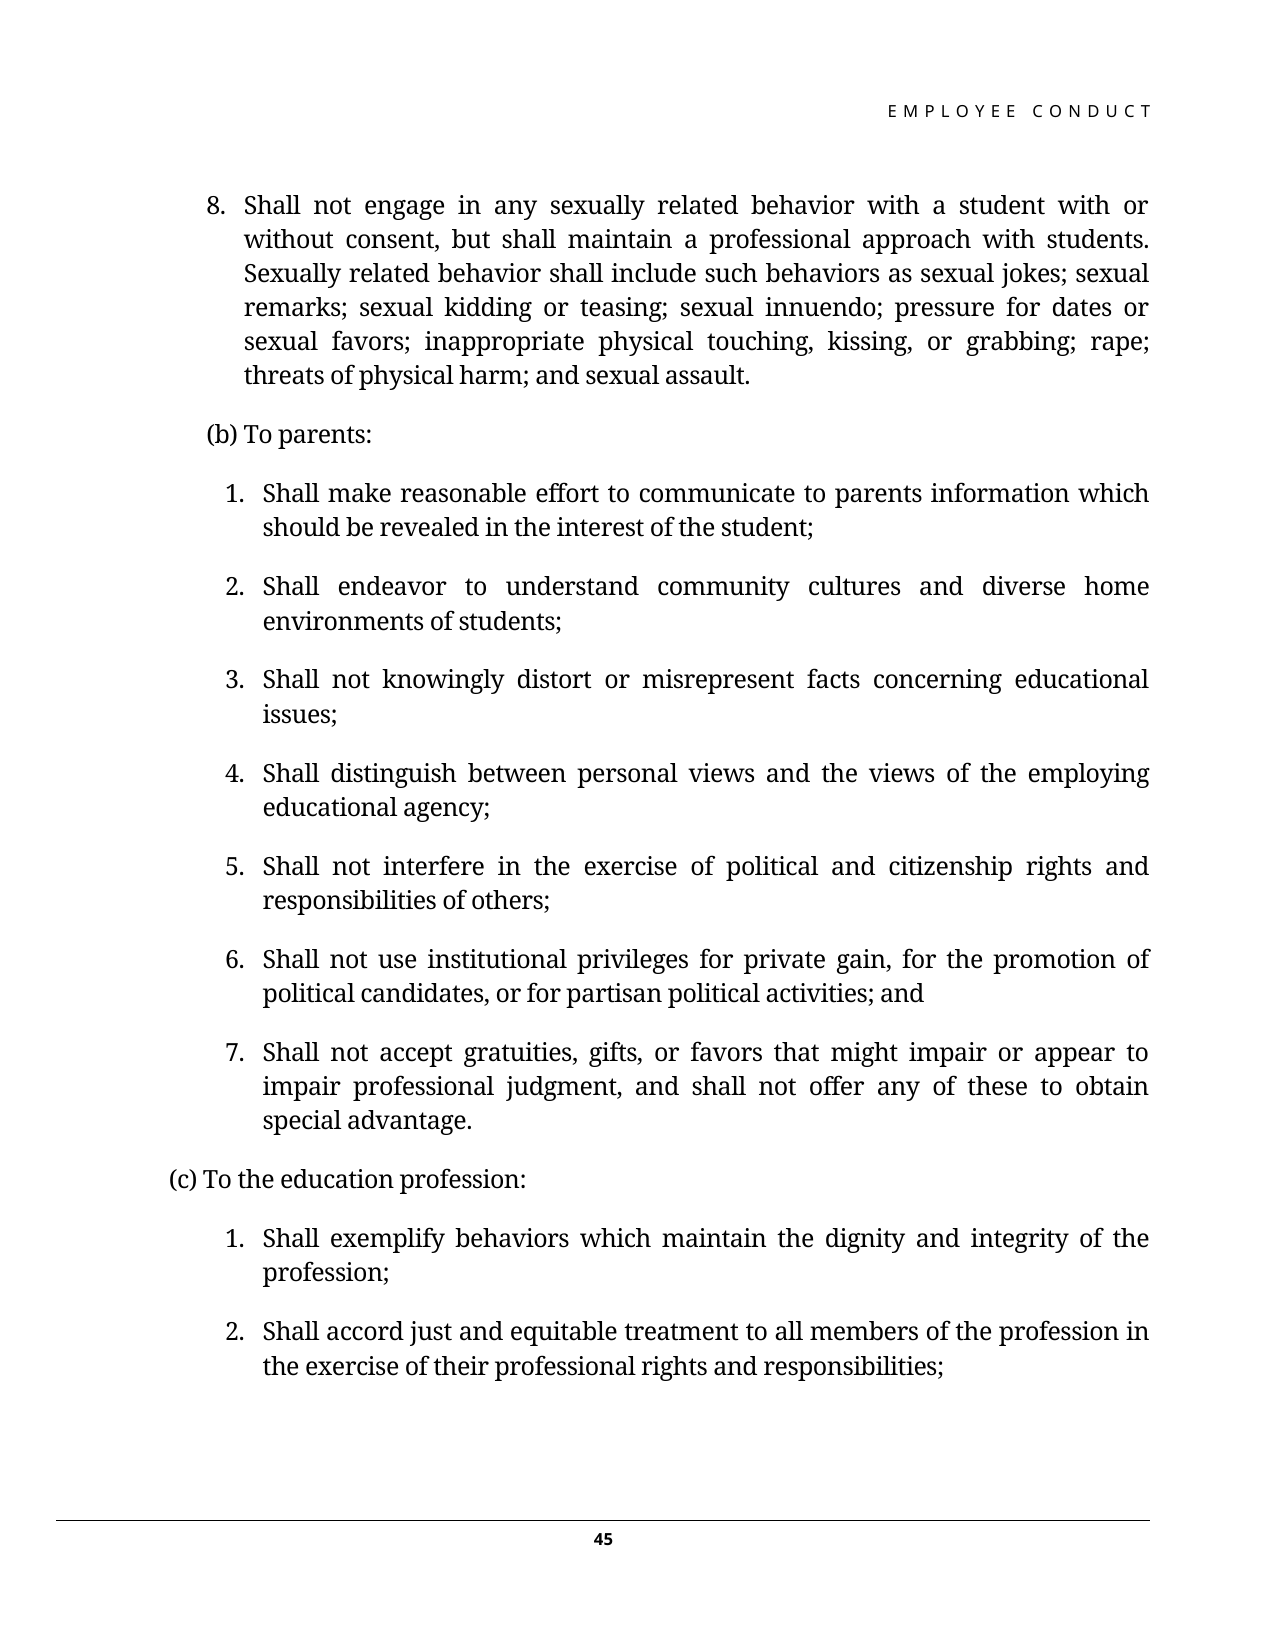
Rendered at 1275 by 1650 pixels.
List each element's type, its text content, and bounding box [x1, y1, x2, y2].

list Shall not accept gratuities, gifts, or favors that might impair or appear to impair professional judgment, and shall not offer any of these to obtain special advantage. [225, 1035, 1150, 1137]
list Shall endeavor to understand community cultures and diverse home environments of students; [225, 569, 1150, 637]
text (b) To parents: [206, 417, 1150, 451]
text (c) To the education profession: [169, 1162, 1150, 1196]
list Shall not engage in any sexually related behavior with a student with or without consent, but shall maintain a professional approach with students. Sexually related behavior shall include such behaviors as sexual jokes; sexual remarks; sexual kidding or teasing; sexual innuendo; pressure for dates or sexual favors; inappropriate physical touching, kissing, or grabbing; rape; threats of physical harm; and sexual assault. [206, 187, 1150, 392]
list Shall exemplify behaviors which maintain the dignity and integrity of the profession; [225, 1221, 1150, 1289]
list Shall accord just and equitable treatment to all members of the profession in the exercise of their professional rights and responsibilities; [225, 1314, 1150, 1382]
list Shall make reasonable effort to communicate to parents information which should be revealed in the interest of the student; [225, 476, 1150, 544]
list Shall distinguish between personal views and the views of the employing educational agency; [225, 755, 1150, 823]
list Shall not knowingly distort or misrepresent facts concerning educational issues; [225, 662, 1150, 730]
list Shall not use institutional privileges for private gain, for the promotion of political candidates, or for partisan political activities; and [225, 942, 1150, 1010]
list Shall not interfere in the exercise of political and citizenship rights and responsibilities of others; [225, 848, 1150, 917]
